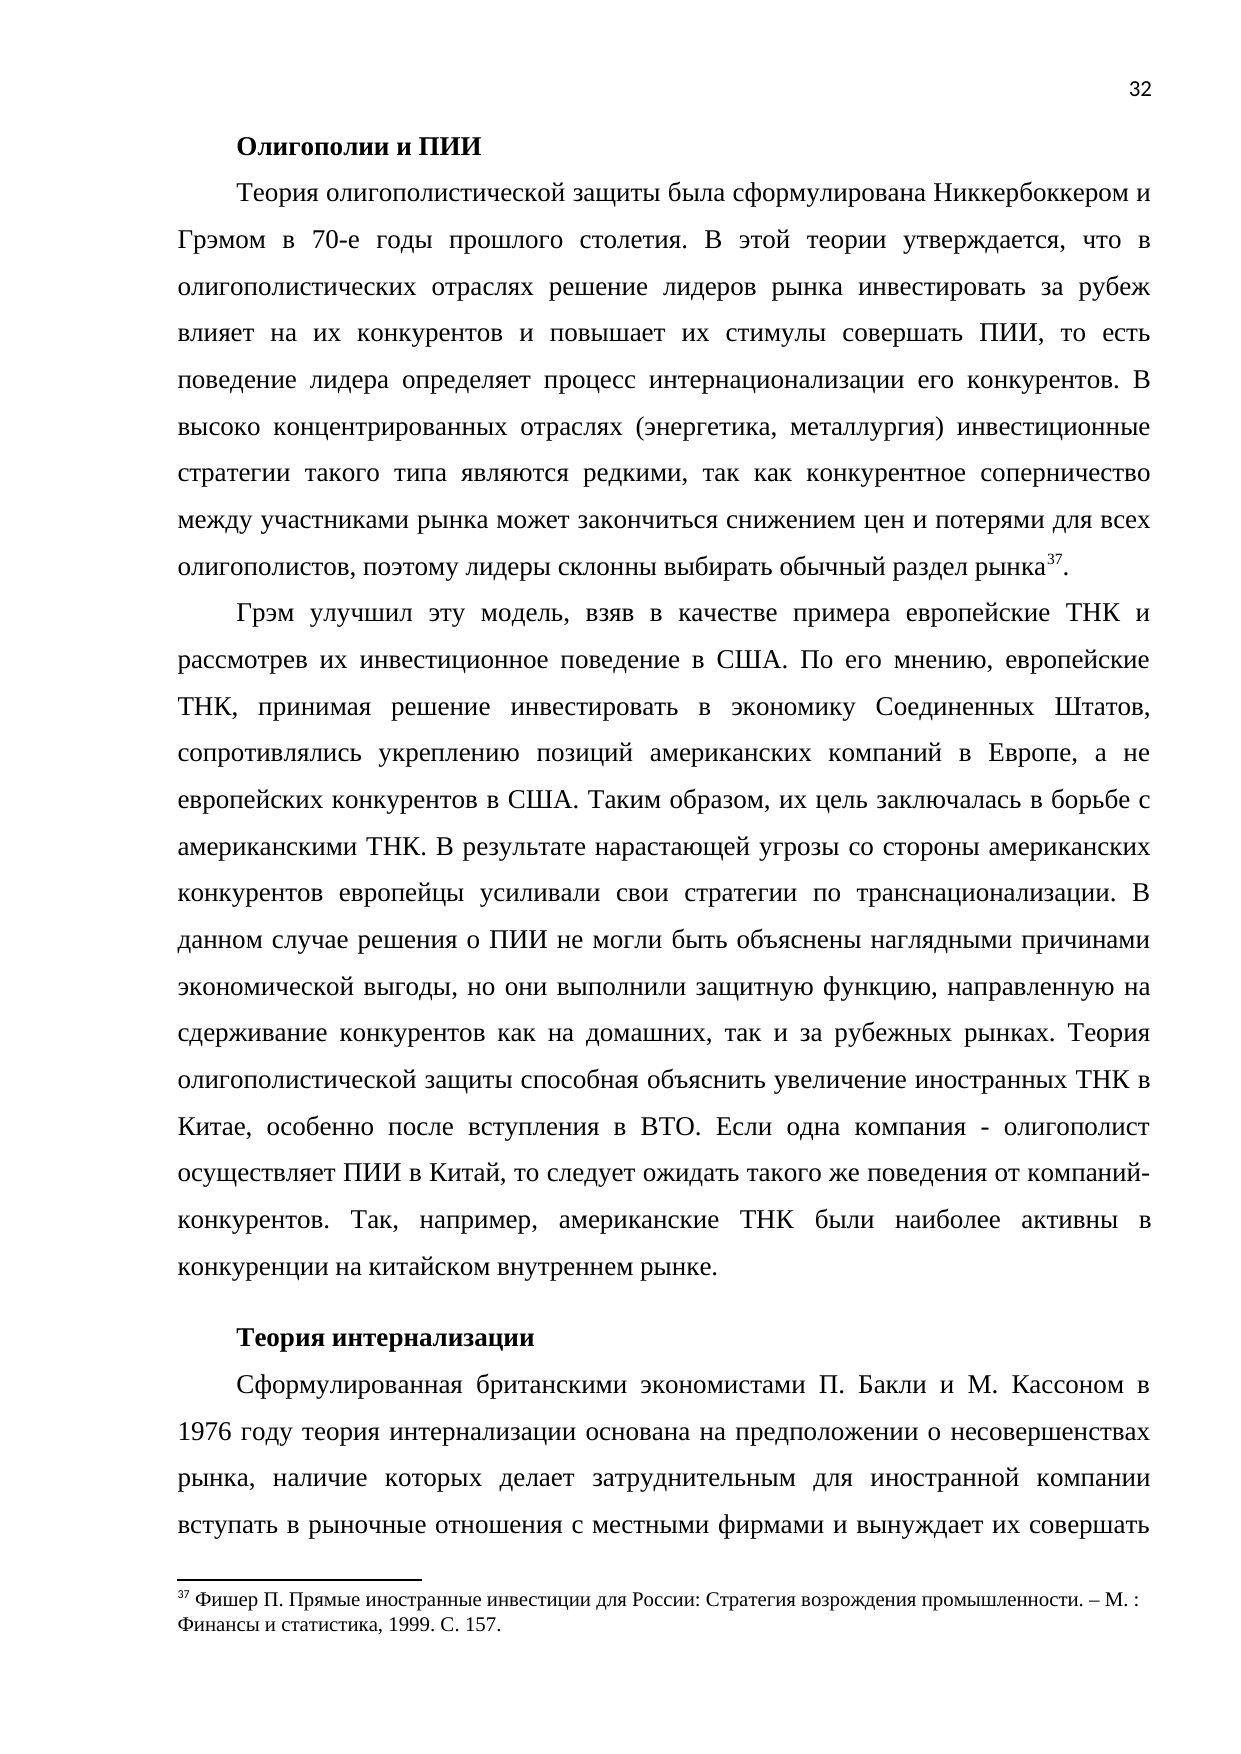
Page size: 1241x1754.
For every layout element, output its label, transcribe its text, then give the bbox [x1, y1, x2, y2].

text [177, 1368, 1152, 1539]
text Теория олигополистической защиты была сформулирована Никкербоккером и Грэмом в 70-е годы прошлого столетия. В этой теории утверждается, что в олигополистических отраслях решение лидеров рынка инвестировать за рубеж влияет на их конкурентов и повышает их стимулы совершать ПИИ, то есть поведение лидера определяет процесс интернационализации его конкурентов. В высоко концентрированных отраслях (энергетика, металлургия) инвестиционные стратегии такого типа являются редкими, так как конкурентное соперничество между участниками рынка может закончиться снижением цен и потерями для всех олигополистов, поэтому лидеры склонны выбирать обычный раздел рынка. [177, 176, 1152, 581]
text Грэм улучшил эту модель, взяв в качестве примера европейские ТНК и рассмотрев их инвестиционное поведение в США. По его мнению, европейские ТНК, принимая решение инвестировать в экономику Соединенных Штатов, сопротивлялись укреплению позиций американских компаний в Европе, а не европейских конкурентов в США. Таким образом, их цель заключалась в борьбе с американскими ТНК. В результате нарастающей угрозы со стороны американских конкурентов европейцы усиливали свои стратегии по транснационализации. В данном случае решения о ПИИ не могли быть объяснены наглядными причинами экономической выгоды, но они выполнили защитную функцию, направленную на сдерживание конкурентов как на домашних, так и за рубежных рынках. Теория олигополистической защиты способная объяснить увеличение иностранных ТНК в Китае, особенно после вступления в ВТО. Если одна компания - олигополист осуществляет ПИИ в Китай, то следует ожидать такого же поведения от компаний-конкурентов. Так, например, американские ТНК были наиболее активны в конкуренции на китайском внутреннем рынке. [177, 596, 1152, 1281]
text Олигополии и ПИИ [177, 130, 1152, 161]
text Теория интернализации [177, 1321, 1152, 1353]
